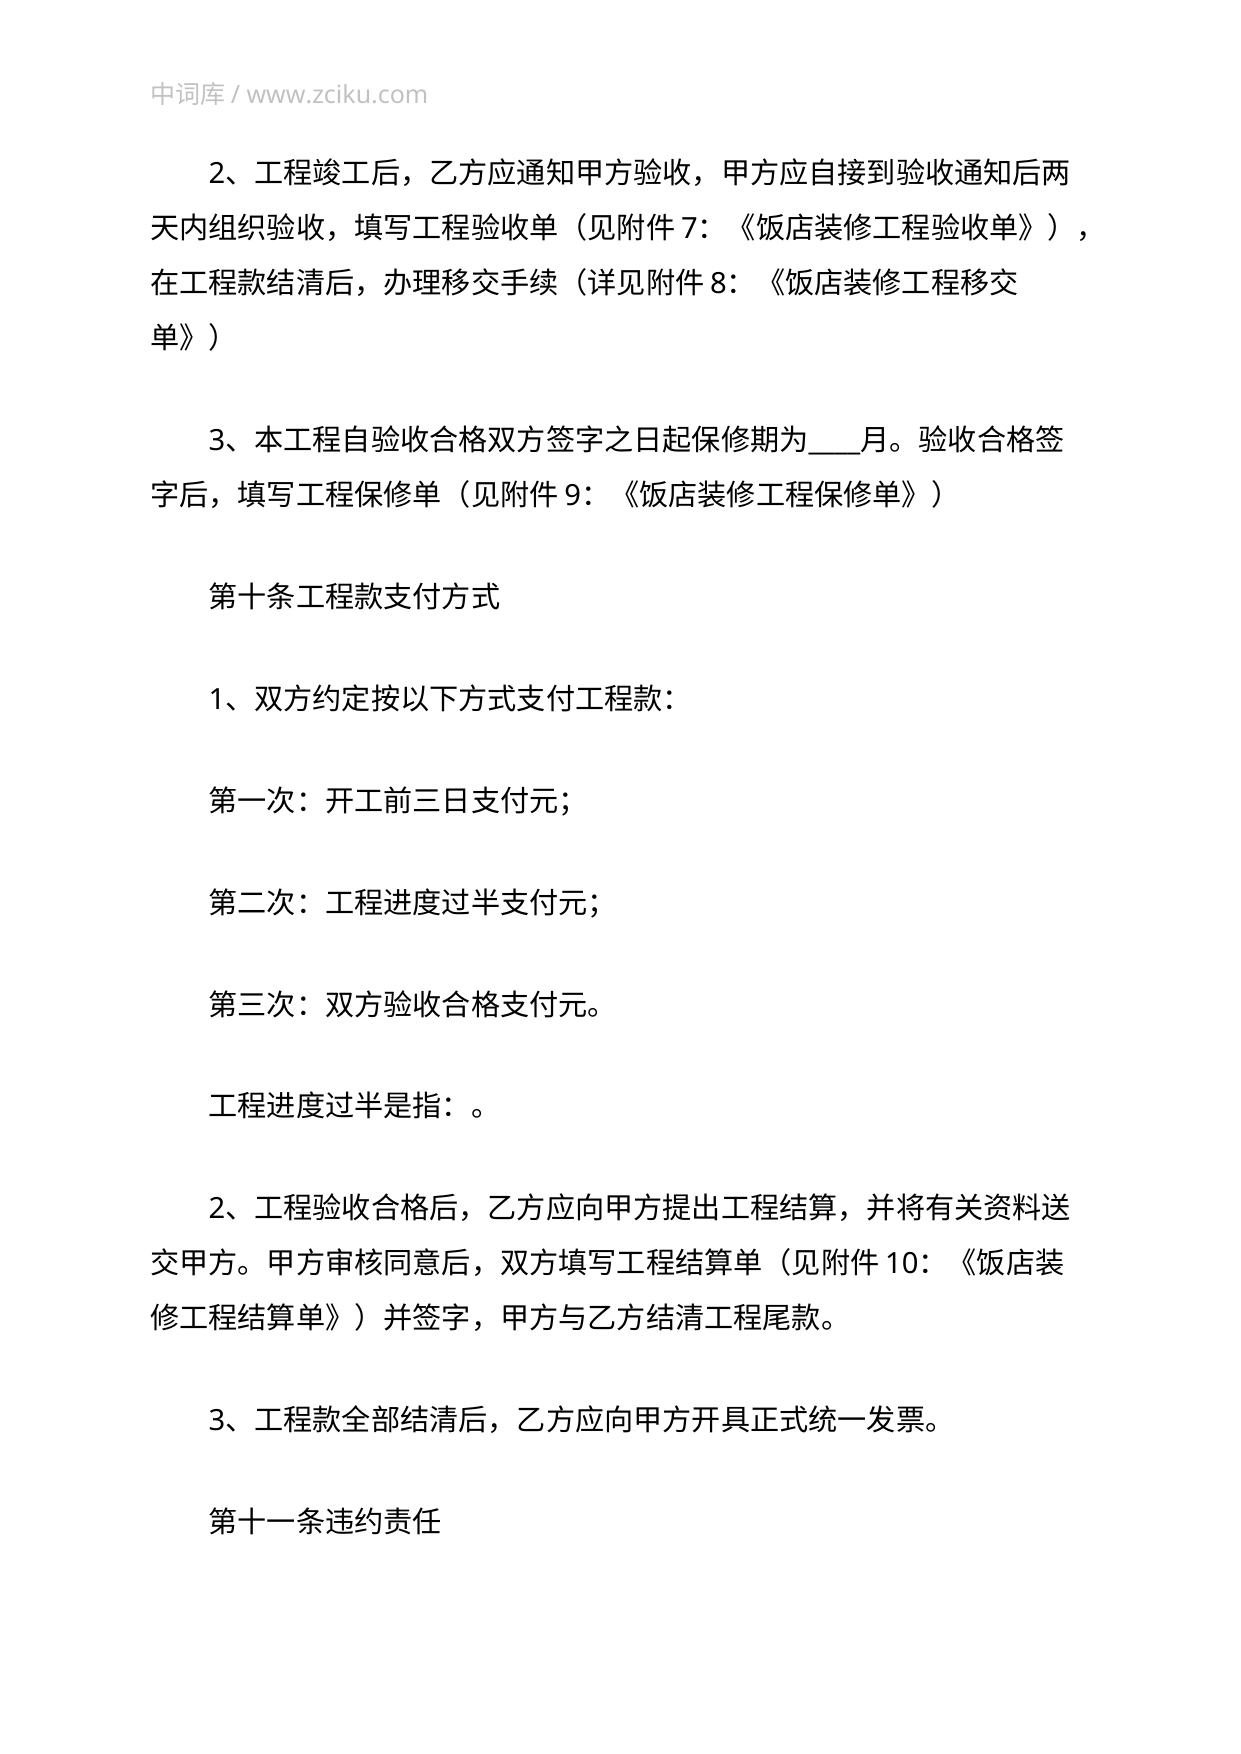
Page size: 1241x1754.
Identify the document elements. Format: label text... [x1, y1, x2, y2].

text 1、双方约定按以下方式支付工程款： [150, 676, 1090, 718]
text 2、工程竣工后，乙方应通知甲方验收，甲方应自接到验收通知后两天内组织验收，填写工程验收单（见附件7：《饭店装修工程验收单》），在工程款结清后，办理移交手续（详见附件8：《饭店装修工程移交单》） [150, 150, 1090, 357]
text 第十条工程款支付方式 [150, 574, 1090, 616]
text 第一次：开工前三日支付元； [150, 777, 1090, 820]
text 2、工程验收合格后，乙方应向甲方提出工程结算，并将有关资料送交甲方。甲方审核同意后，双方填写工程结算单（见附件10：《饭店装修工程结算单》）并签字，甲方与乙方结清工程尾款。 [150, 1184, 1090, 1337]
text 3、本工程自验收合格双方签字之日起保修期为____月。验收合格签字后，填写工程保修单（见附件9：《饭店装修工程保修单》） [150, 417, 1090, 514]
text 第十一条违约责任 [150, 1498, 1090, 1541]
text 第二次：工程进度过半支付元； [150, 879, 1090, 922]
text 3、工程款全部结清后，乙方应向甲方开具正式统一发票。 [150, 1396, 1090, 1439]
text 工程进度过半是指：。 [150, 1083, 1090, 1125]
text 第三次：双方验收合格支付元。 [150, 981, 1090, 1023]
